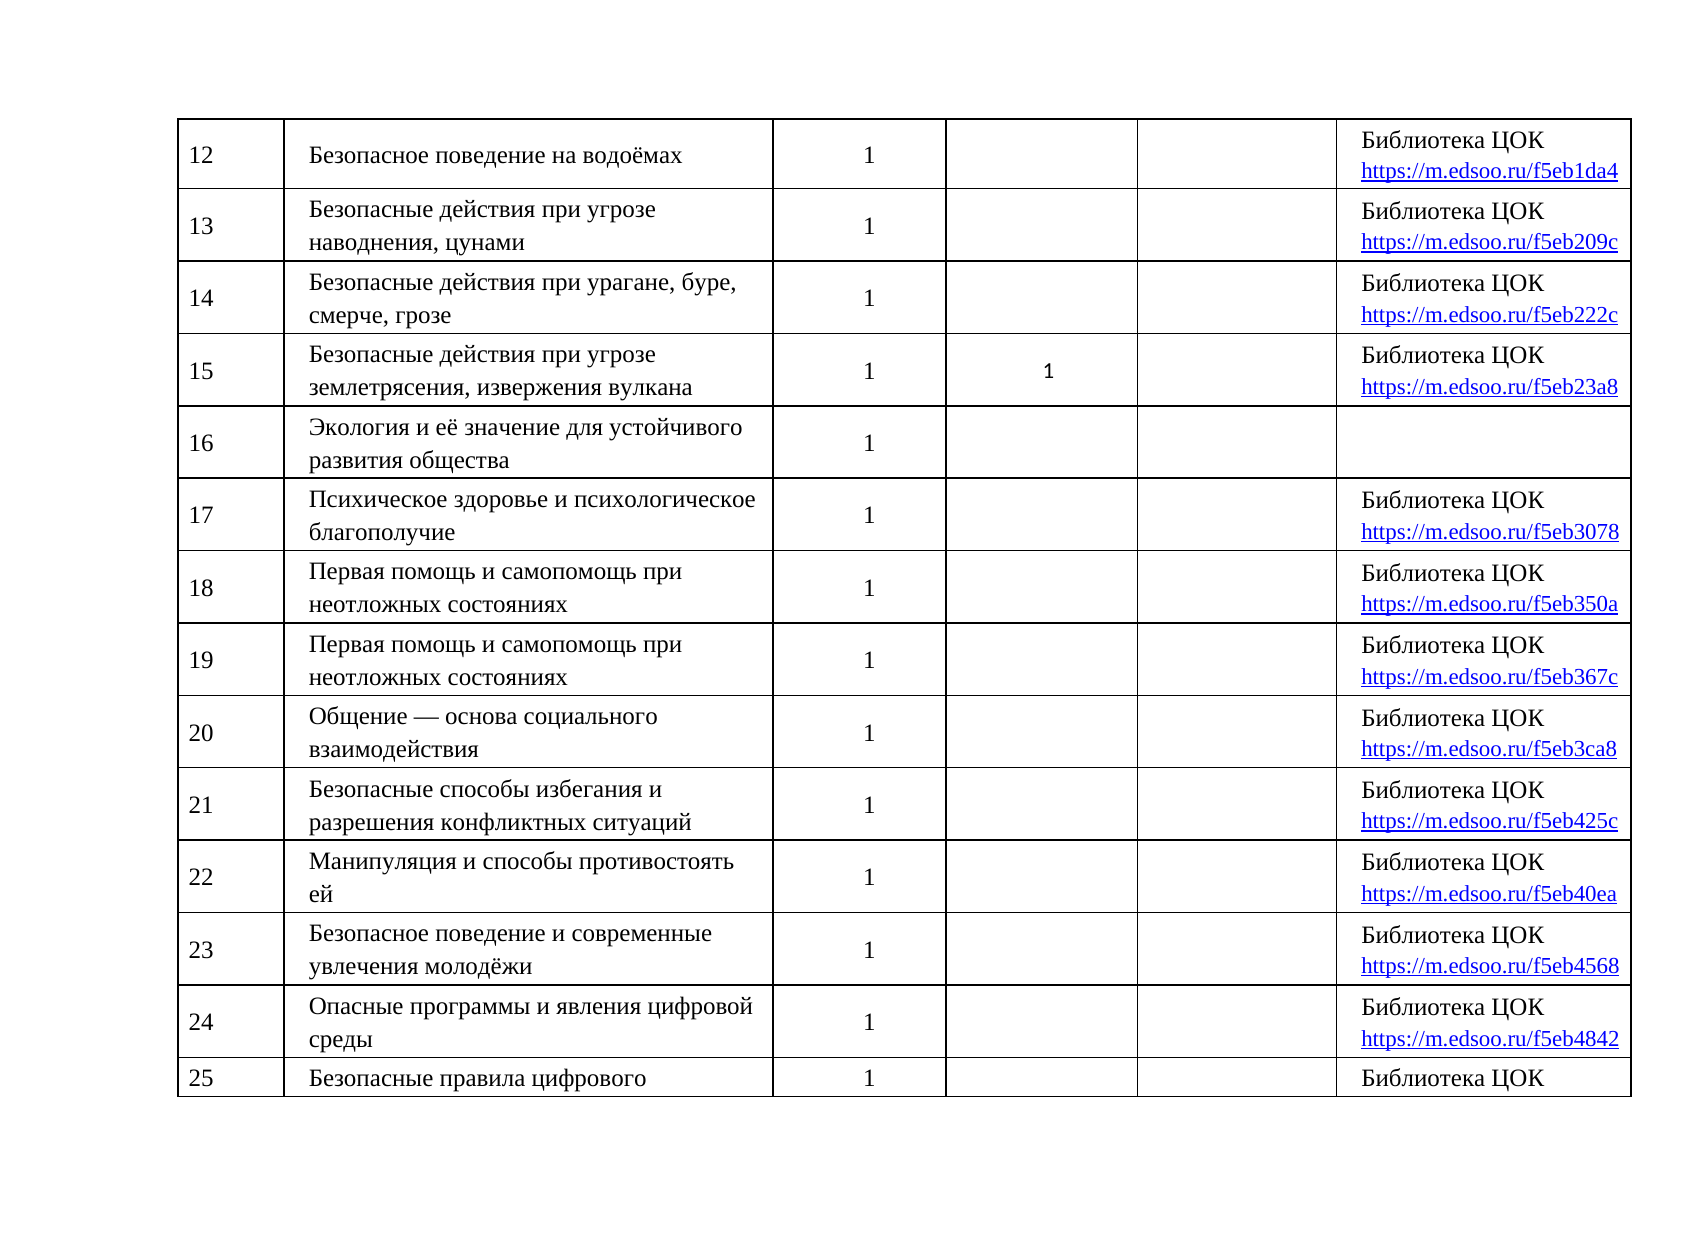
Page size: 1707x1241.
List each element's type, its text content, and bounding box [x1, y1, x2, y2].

table_cell 21 [179, 768, 283, 839]
table_cell Библиотека ЦОК https://m.edsoo.ru/f5eb1da4 [1337, 120, 1630, 188]
table_cell Библиотека ЦОК https://m.edsoo.ru/f5eb4842 [1337, 986, 1630, 1056]
table_cell Манипуляция и способы противостоять ей [285, 841, 772, 912]
table_cell Библиотека ЦОК https://m.edsoo.ru/f5eb3078 [1337, 479, 1630, 550]
table_cell [947, 262, 1137, 332]
table_cell [947, 696, 1137, 767]
table_cell 1 [774, 986, 945, 1056]
table_cell [947, 768, 1137, 839]
table_cell 1 [774, 1058, 945, 1096]
table_cell [947, 551, 1137, 622]
table_cell Безопасные действия при угрозе наводнения, цунами [285, 189, 772, 260]
table_cell Безопасные действия при урагане, буре, смерче, грозе [285, 262, 772, 332]
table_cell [1337, 1058, 1630, 1096]
table_cell 1 [774, 551, 945, 622]
table_cell Общение — основа социального взаимодействия [285, 696, 772, 767]
table_cell Библиотека ЦОК https://m.edsoo.ru/f5eb3ca8 [1337, 696, 1630, 767]
table_cell [947, 189, 1137, 260]
table_cell [1138, 189, 1336, 260]
table_cell Первая помощь и самопомощь при неотложных состояниях [285, 551, 772, 622]
table_cell Библиотека ЦОК https://m.edsoo.ru/f5eb425c [1337, 768, 1630, 839]
table_cell 13 [179, 189, 283, 260]
table_cell Библиотека ЦОК https://m.edsoo.ru/f5eb40ea [1337, 841, 1630, 912]
table_cell Безопасные способы избегания и разрешения конфликтных ситуаций [285, 768, 772, 839]
table_cell [947, 624, 1137, 694]
table_cell [1138, 768, 1336, 839]
table_cell 23 [179, 913, 283, 984]
table_cell [1138, 624, 1336, 694]
table_cell 1 [774, 262, 945, 332]
table_cell [1138, 986, 1336, 1056]
table_cell 14 [179, 262, 283, 332]
table_cell Экология и её значение для устойчивого развития общества [285, 407, 772, 477]
table_cell [1138, 479, 1336, 550]
table_cell 12 [179, 120, 283, 188]
table_cell Библиотека ЦОК https://m.edsoo.ru/f5eb4568 [1337, 913, 1630, 984]
table_cell [1138, 334, 1336, 405]
table_cell [947, 120, 1137, 188]
table_cell Безопасное поведение на водоёмах [285, 120, 772, 188]
table_cell [1337, 407, 1630, 477]
table_cell Безопасное поведение и современные увлечения молодёжи [285, 913, 772, 984]
table_cell 1 [947, 334, 1137, 405]
table_cell [1138, 551, 1336, 622]
table_cell [947, 841, 1137, 912]
table_cell 16 [179, 407, 283, 477]
table_cell 20 [179, 696, 283, 767]
table_cell 17 [179, 479, 283, 550]
table_cell [1138, 1058, 1336, 1096]
table_cell [947, 986, 1137, 1056]
table_cell 19 [179, 624, 283, 694]
table_cell [1138, 841, 1336, 912]
table_cell [1138, 407, 1336, 477]
table_cell [947, 479, 1137, 550]
table_cell 1 [774, 624, 945, 694]
table_cell 1 [774, 334, 945, 405]
table_cell [1138, 913, 1336, 984]
table_cell Опасные программы и явления цифровой среды [285, 986, 772, 1056]
table_cell Психическое здоровье и психологическое благополучие [285, 479, 772, 550]
table_cell [1138, 696, 1336, 767]
table_cell [1138, 262, 1336, 332]
table_cell 24 [179, 986, 283, 1056]
table_cell 15 [179, 334, 283, 405]
table_cell 1 [774, 120, 945, 188]
table_cell 1 [774, 696, 945, 767]
table_cell Библиотека ЦОК https://m.edsoo.ru/f5eb23a8 [1337, 334, 1630, 405]
table_cell 1 [774, 479, 945, 550]
table_cell 1 [774, 189, 945, 260]
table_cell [285, 1058, 772, 1096]
table_cell Библиотека ЦОК https://m.edsoo.ru/f5eb222c [1337, 262, 1630, 332]
table_cell 1 [774, 407, 945, 477]
table_cell 18 [179, 551, 283, 622]
table_cell Библиотека ЦОК https://m.edsoo.ru/f5eb209c [1337, 189, 1630, 260]
table_cell 1 [774, 913, 945, 984]
table_cell [947, 407, 1137, 477]
table_cell 1 [774, 841, 945, 912]
table_cell Библиотека ЦОК https://m.edsoo.ru/f5eb350a [1337, 551, 1630, 622]
table_cell Безопасные действия при угрозе землетрясения, извержения вулкана [285, 334, 772, 405]
table_cell 22 [179, 841, 283, 912]
table_cell 1 [774, 768, 945, 839]
table_cell Первая помощь и самопомощь при неотложных состояниях [285, 624, 772, 694]
table_cell [947, 913, 1137, 984]
table_cell 25 [179, 1058, 283, 1096]
table_cell Библиотека ЦОК https://m.edsoo.ru/f5eb367c [1337, 624, 1630, 694]
table_cell [1138, 120, 1336, 188]
table_cell [947, 1058, 1137, 1096]
